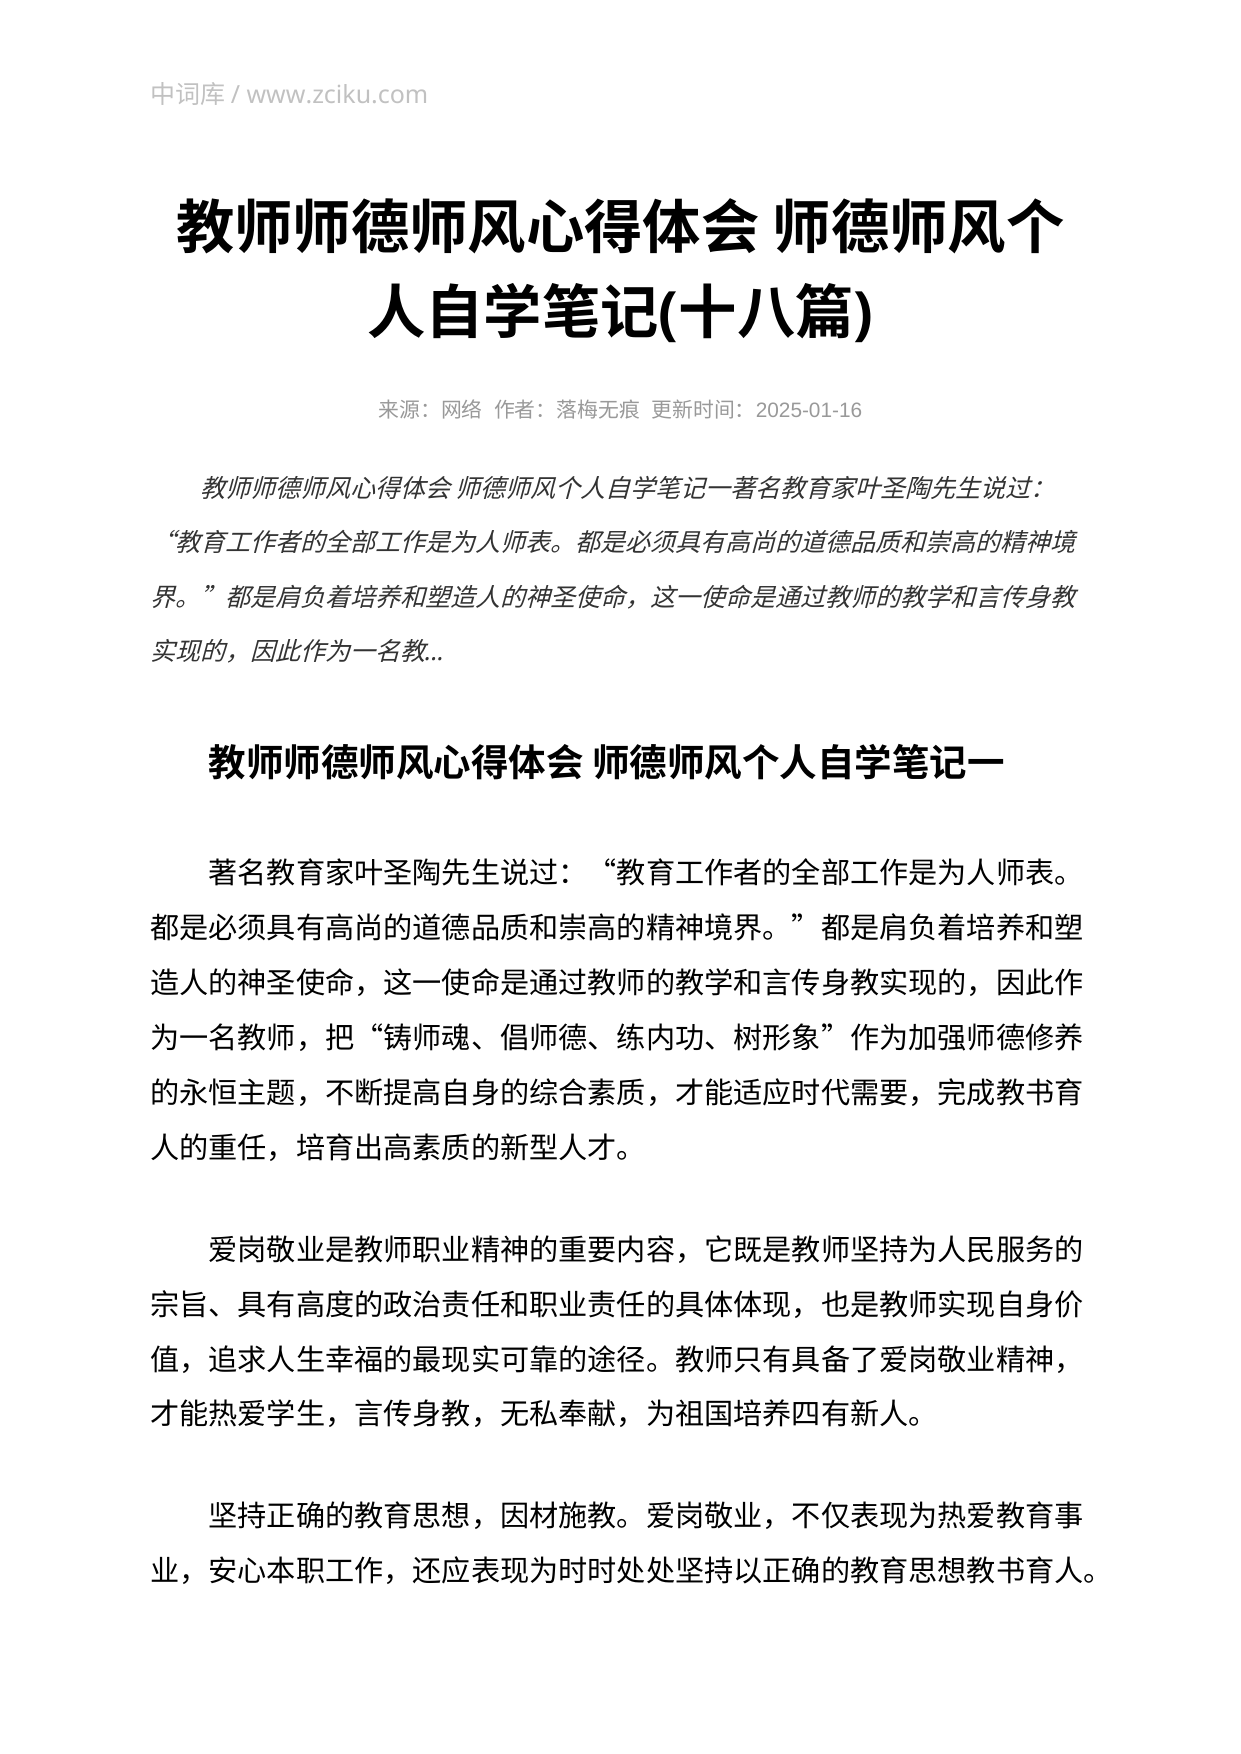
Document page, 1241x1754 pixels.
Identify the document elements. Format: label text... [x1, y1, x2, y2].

text 爱岗敬业是教师职业精神的重要内容，它既是教师坚持为人民服务的宗旨、具有高度的政治责任和职业责任的具体体现，也是教师实现自身价值，追求人生幸福的最现实可靠的途径。教师只有具备了爱岗敬业精神，才能热爱学生，言传身教，无私奉献，为祖国培养四有新人。 [150, 1226, 1090, 1433]
text 教师师德师风心得体会 师德师风个人自学笔记一 [150, 733, 1090, 787]
text 著名教育家叶圣陶先生说过：“教育工作者的全部工作是为人师表。都是必须具有高尚的道德品质和崇高的精神境界。”都是肩负着培养和塑造人的神圣使命，这一使命是通过教师的教学和言传身教实现的，因此作为一名教师，把“铸师魂、倡师德、练内功、树形象”作为加强师德修养的永恒主题，不断提高自身的综合素质，才能适应时代需要，完成教书育人的重任，培育出高素质的新型人才。 [150, 850, 1090, 1167]
text 教师师德师风心得体会 师德师风个人自学笔记一著名教育家叶圣陶先生说过：“教育工作者的全部工作是为人师表。都是必须具有高尚的道德品质和崇高的精神境界。”都是肩负着培养和塑造人的神圣使命，这一使命是通过教师的教学和言传身教实现的，因此作为一名教... [150, 468, 1090, 668]
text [150, 1493, 1090, 1590]
subtitle 教师师德师风心得体会 师德师风个人自学笔记(十八篇) [150, 181, 1090, 351]
text 来源：网络 作者：落梅无痕 更新时间：2025-01-16 [150, 397, 1090, 421]
